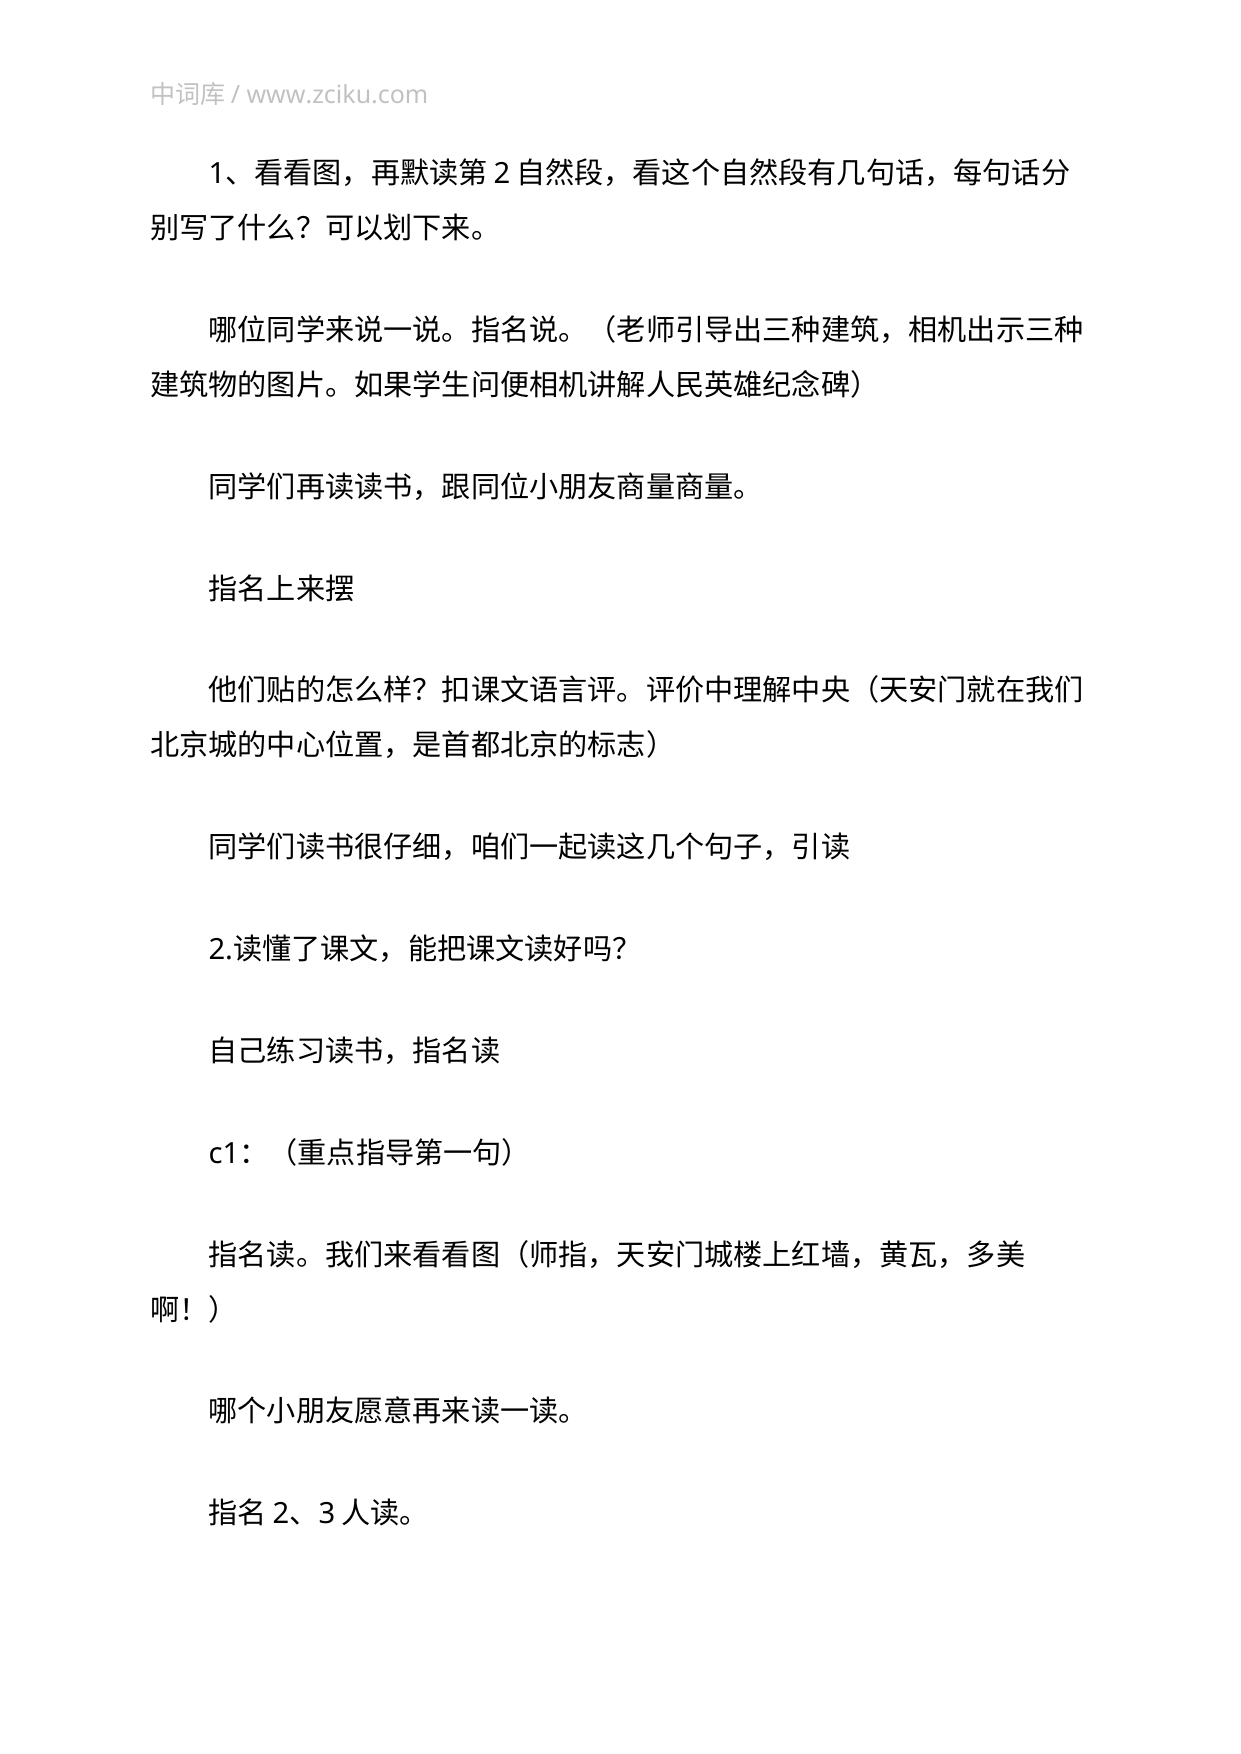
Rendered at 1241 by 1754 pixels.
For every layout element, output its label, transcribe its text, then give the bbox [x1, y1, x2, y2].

text 同学们读书很仔细，咱们一起读这几个句子，引读 [150, 824, 1090, 866]
text 自己练习读书，指名读 [150, 1027, 1090, 1070]
text 1、看看图，再默读第2自然段，看这个自然段有几句话，每句话分别写了什么？可以划下来。 [150, 150, 1090, 247]
text 指名读。我们来看看图（师指，天安门城楼上红墙，黄瓦，多美啊！） [150, 1231, 1090, 1328]
text 指名上来摆 [150, 565, 1090, 607]
text 他们贴的怎么样？扣课文语言评。评价中理解中央（天安门就在我们北京城的中心位置，是首都北京的标志） [150, 667, 1090, 764]
text 同学们再读读书，跟同位小朋友商量商量。 [150, 463, 1090, 506]
text 2.读懂了课文，能把课文读好吗？ [150, 925, 1090, 968]
text c1：（重点指导第一句） [150, 1129, 1090, 1172]
text 指名2、3人读。 [150, 1489, 1090, 1532]
text 哪位同学来说一说。指名说。（老师引导出三种建筑，相机出示三种建筑物的图片。如果学生问便相机讲解人民英雄纪念碑） [150, 307, 1090, 404]
text 哪个小朋友愿意再来读一读。 [150, 1388, 1090, 1430]
